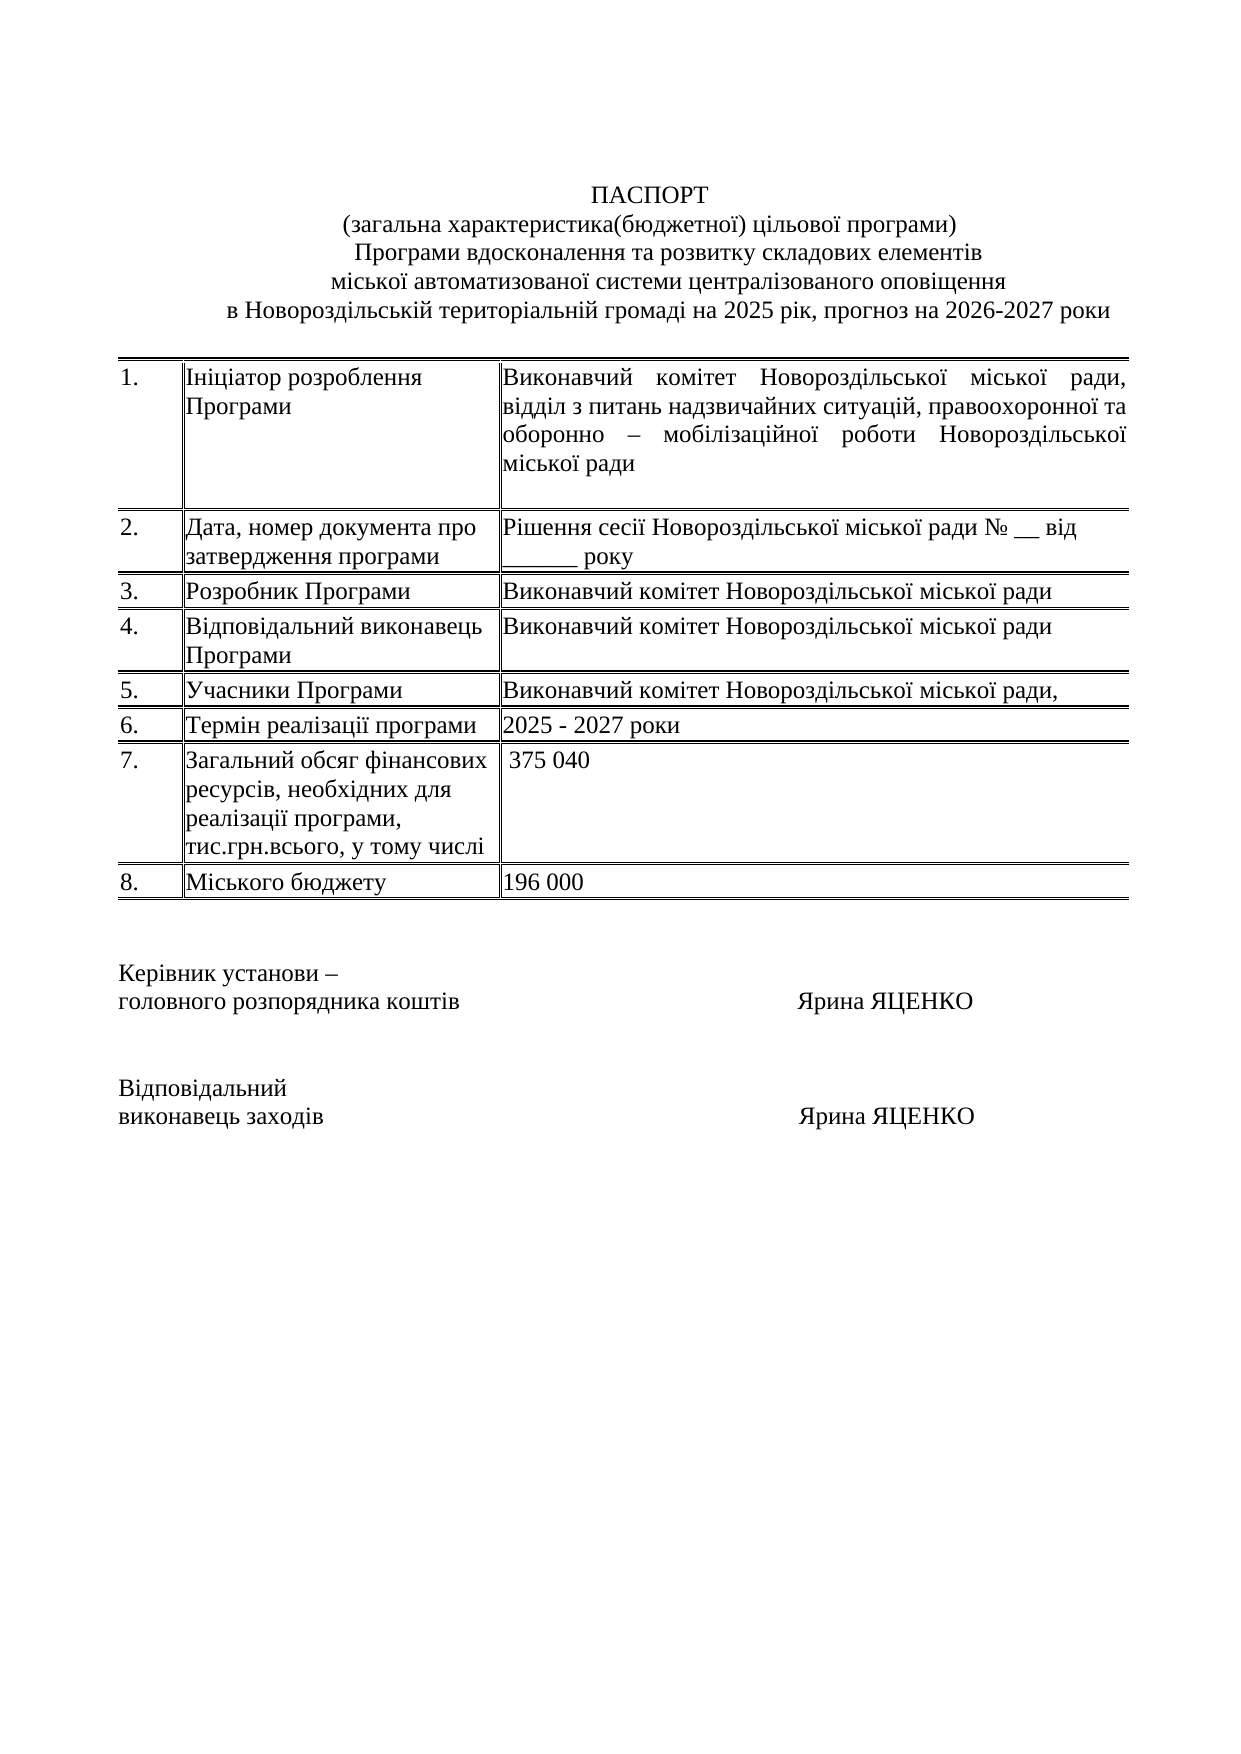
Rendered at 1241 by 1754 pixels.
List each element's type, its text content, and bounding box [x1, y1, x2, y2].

text (загальна характеристика(бюджетної) цільової програми) [118, 209, 1181, 237]
text головного розпорядника коштів Ярина ЯЦЕНКО Відповідальний [118, 986, 1181, 1101]
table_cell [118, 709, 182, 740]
text Керівник установи – [118, 929, 1181, 986]
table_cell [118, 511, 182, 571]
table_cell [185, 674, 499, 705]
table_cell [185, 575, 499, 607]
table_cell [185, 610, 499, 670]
text Програми вдосконалення та розвитку складових елементів [156, 237, 1181, 266]
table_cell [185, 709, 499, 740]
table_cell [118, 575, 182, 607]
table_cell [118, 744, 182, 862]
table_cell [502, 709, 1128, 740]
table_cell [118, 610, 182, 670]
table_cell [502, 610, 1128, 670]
text ПАСПОРТ [118, 183, 1181, 209]
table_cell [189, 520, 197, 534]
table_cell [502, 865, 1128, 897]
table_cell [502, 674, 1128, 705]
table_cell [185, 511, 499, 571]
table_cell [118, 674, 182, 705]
text міської автоматизованої системи централізованого оповіщення [156, 266, 1181, 295]
text в Новороздільській територіальній громаді на 2025 рік, прогноз на 2026-2027 роки [156, 295, 1181, 324]
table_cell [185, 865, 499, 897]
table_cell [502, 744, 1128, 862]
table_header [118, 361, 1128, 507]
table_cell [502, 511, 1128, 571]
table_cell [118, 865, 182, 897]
text виконавець заходів Ярина ЯЦЕНКО [118, 1101, 1181, 1130]
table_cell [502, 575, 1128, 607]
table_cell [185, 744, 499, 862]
